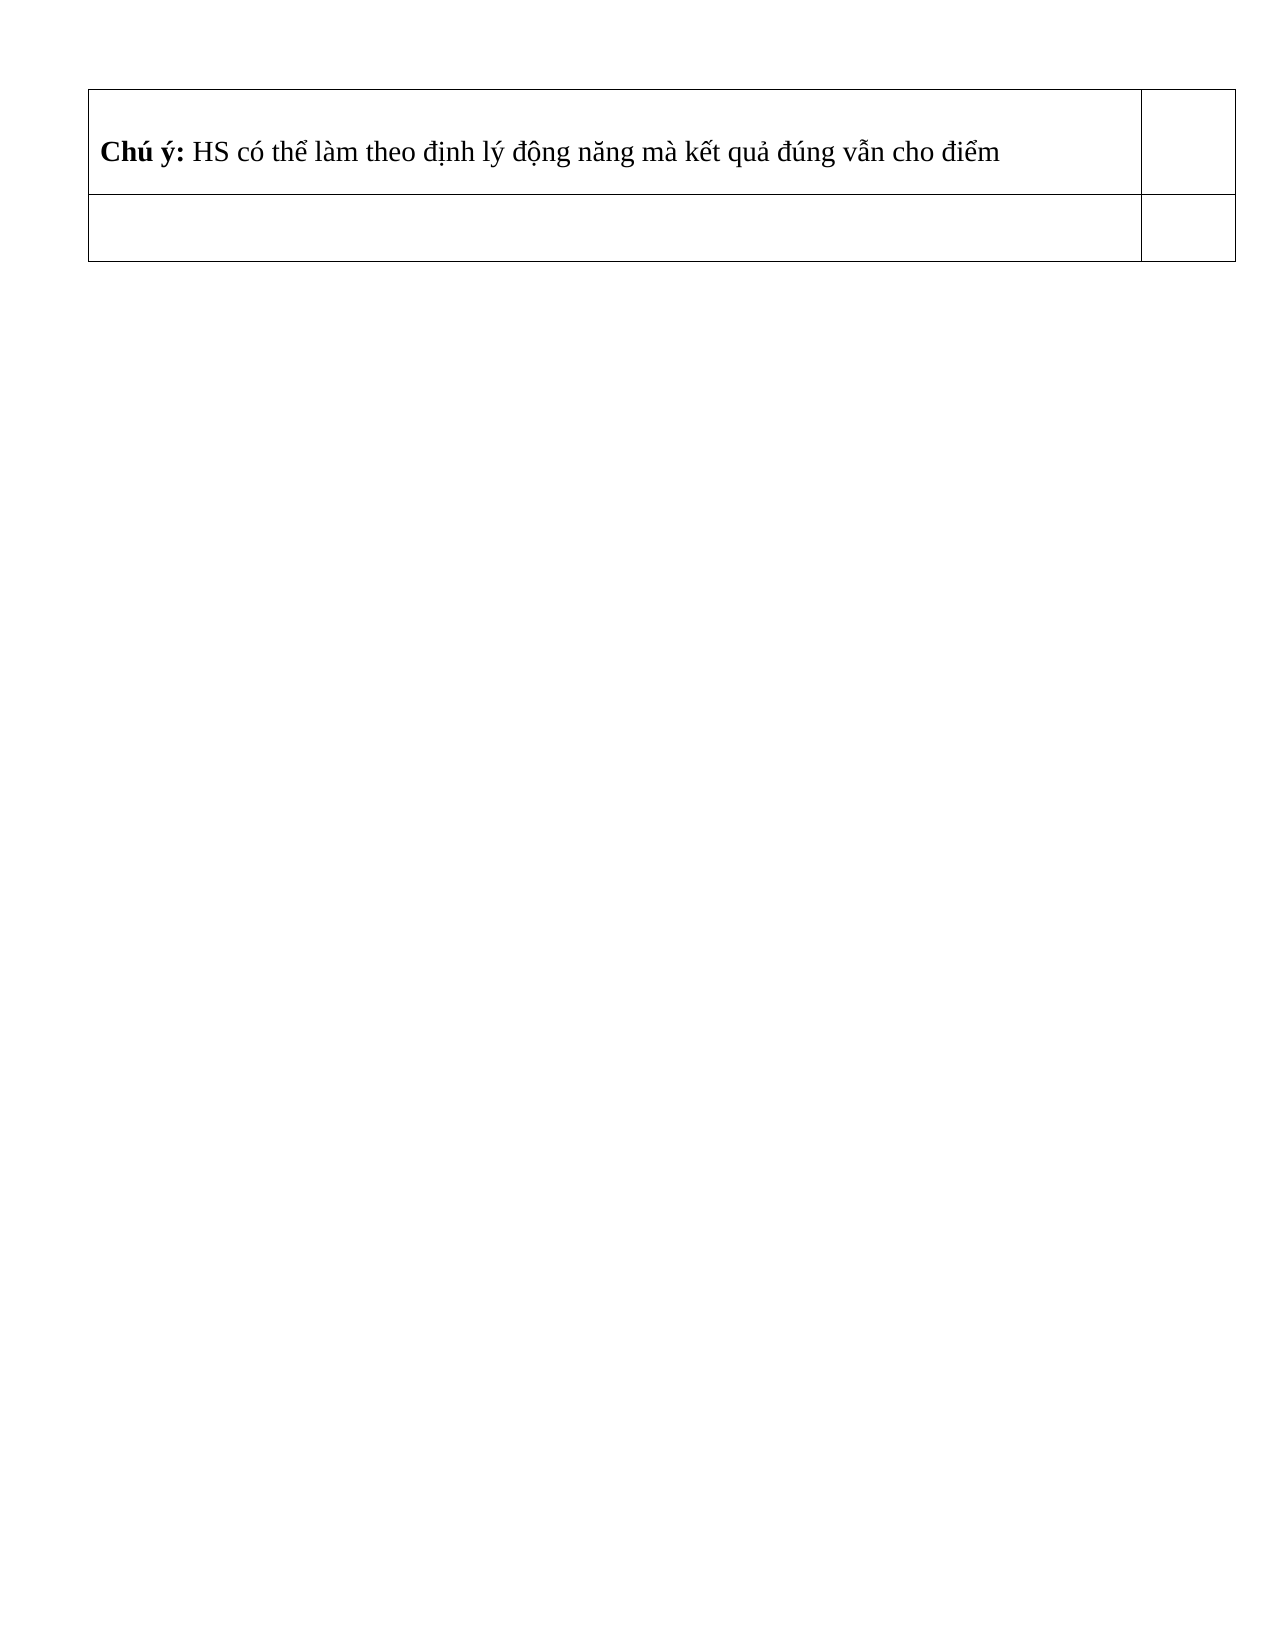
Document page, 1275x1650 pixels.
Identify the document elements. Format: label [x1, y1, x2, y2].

table_cell [89, 90, 1141, 194]
table_cell [1142, 90, 1235, 194]
table_cell [1142, 195, 1235, 261]
table_cell [89, 195, 1141, 261]
